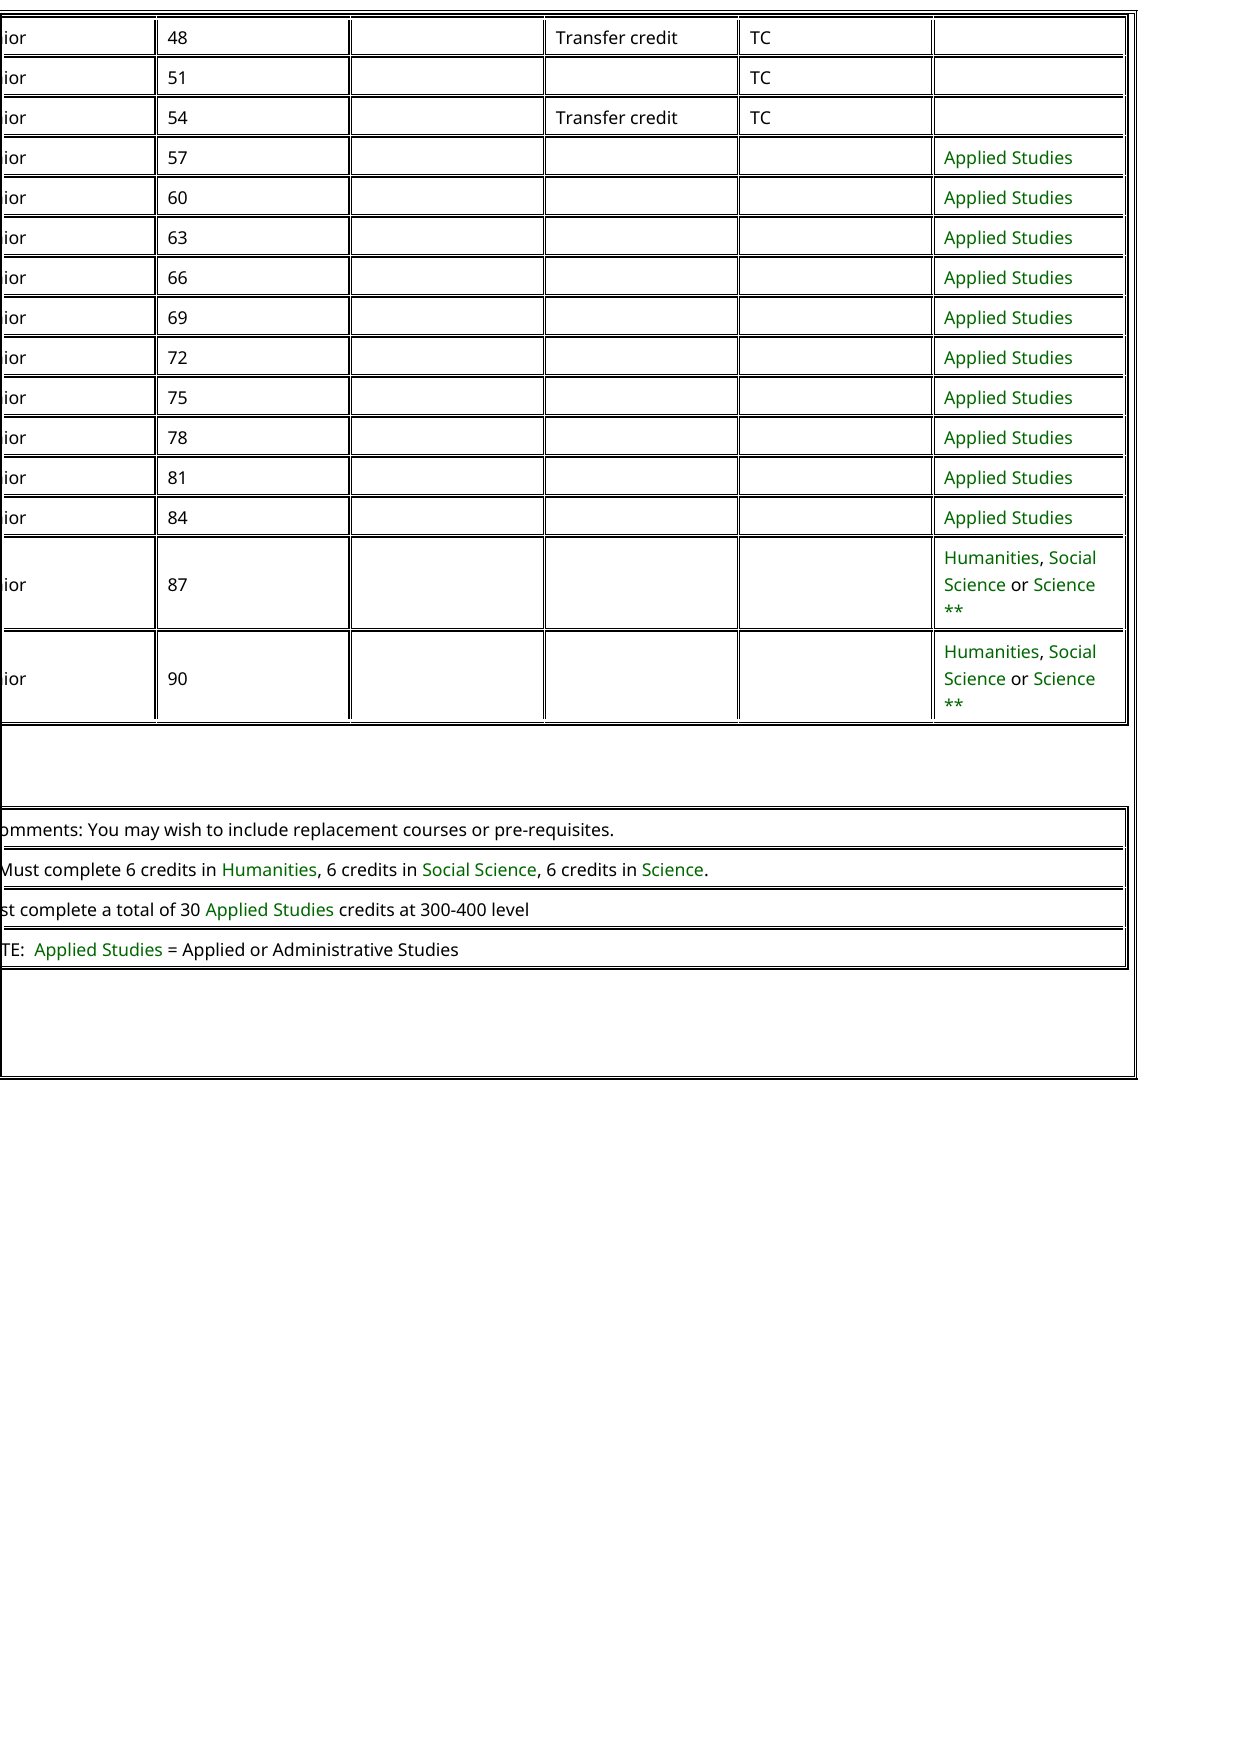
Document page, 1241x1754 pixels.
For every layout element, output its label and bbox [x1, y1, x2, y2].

table_cell [2, 14, 1134, 1076]
